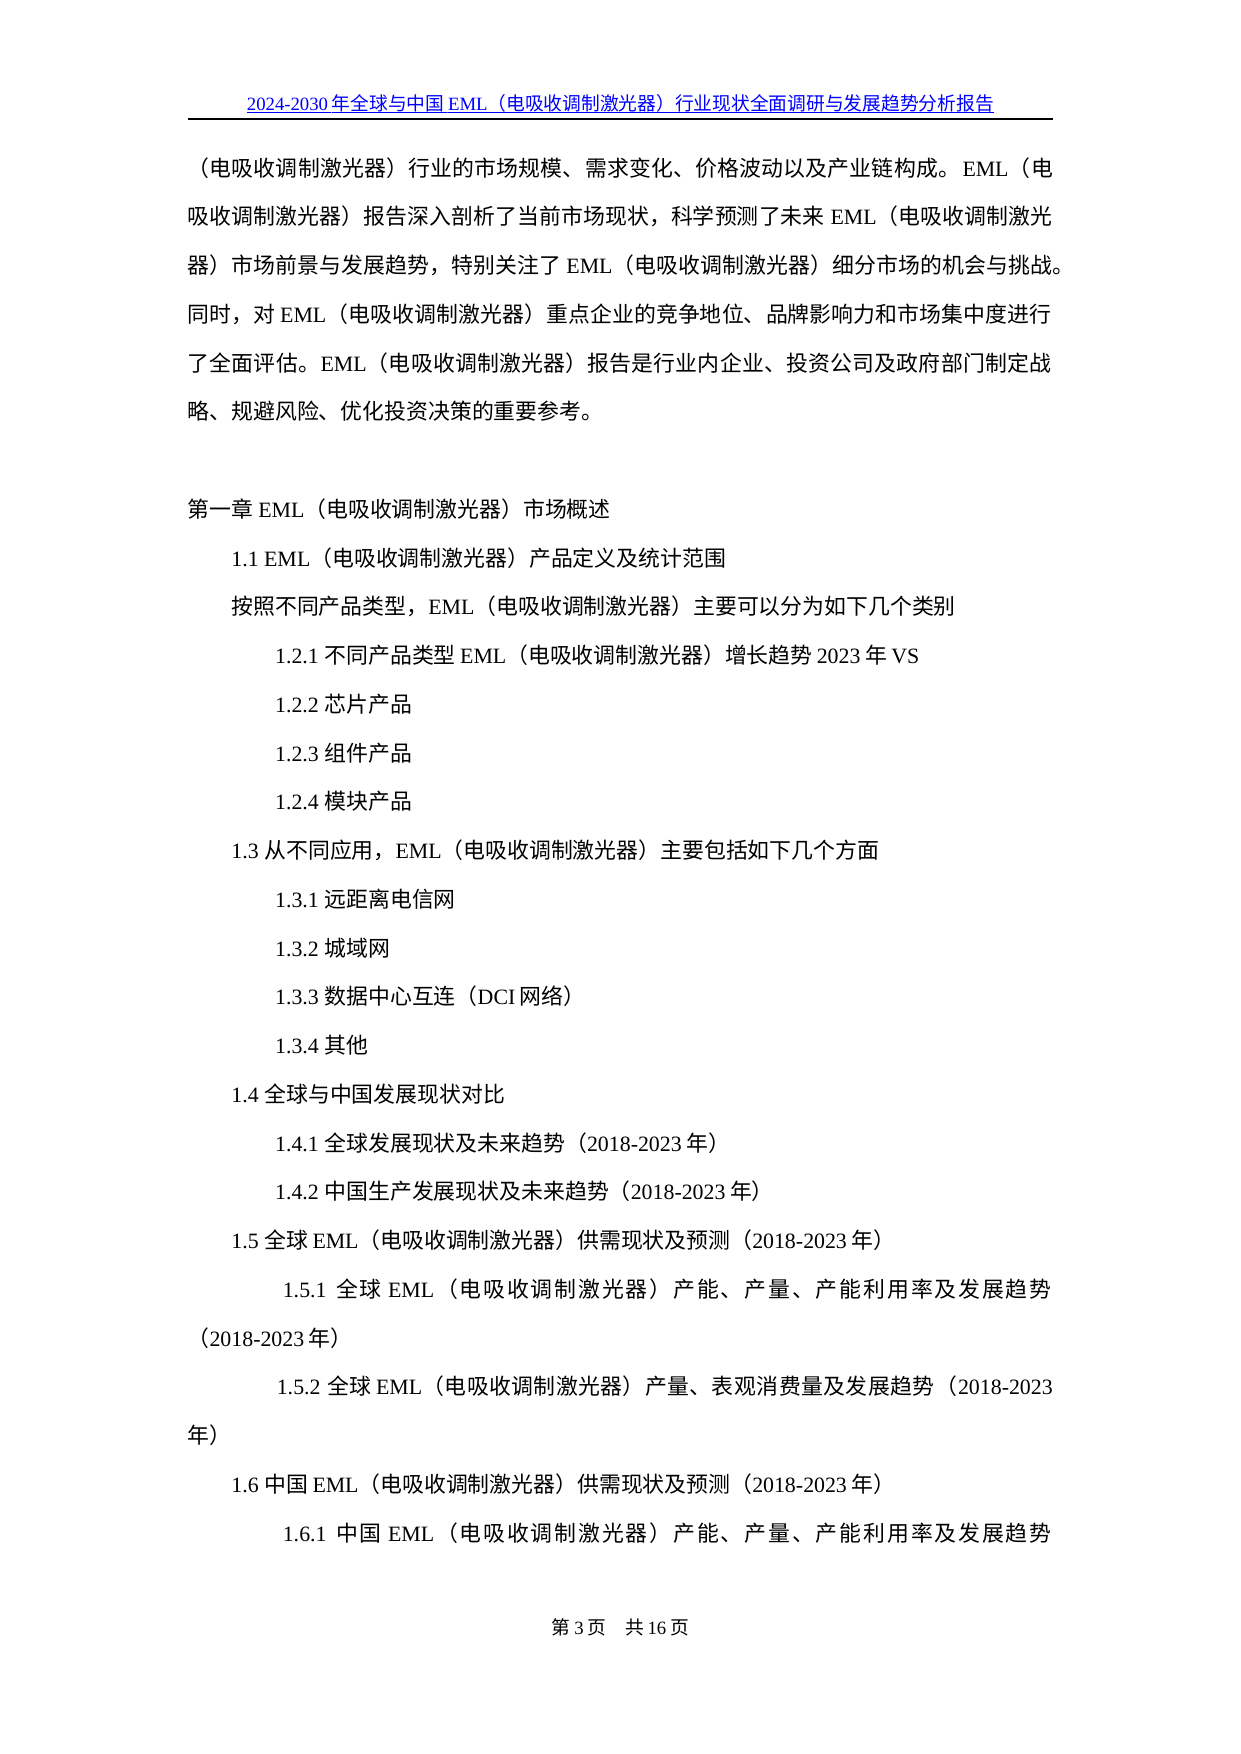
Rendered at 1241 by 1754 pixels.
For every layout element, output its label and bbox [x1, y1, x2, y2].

text [187, 150, 1053, 1548]
